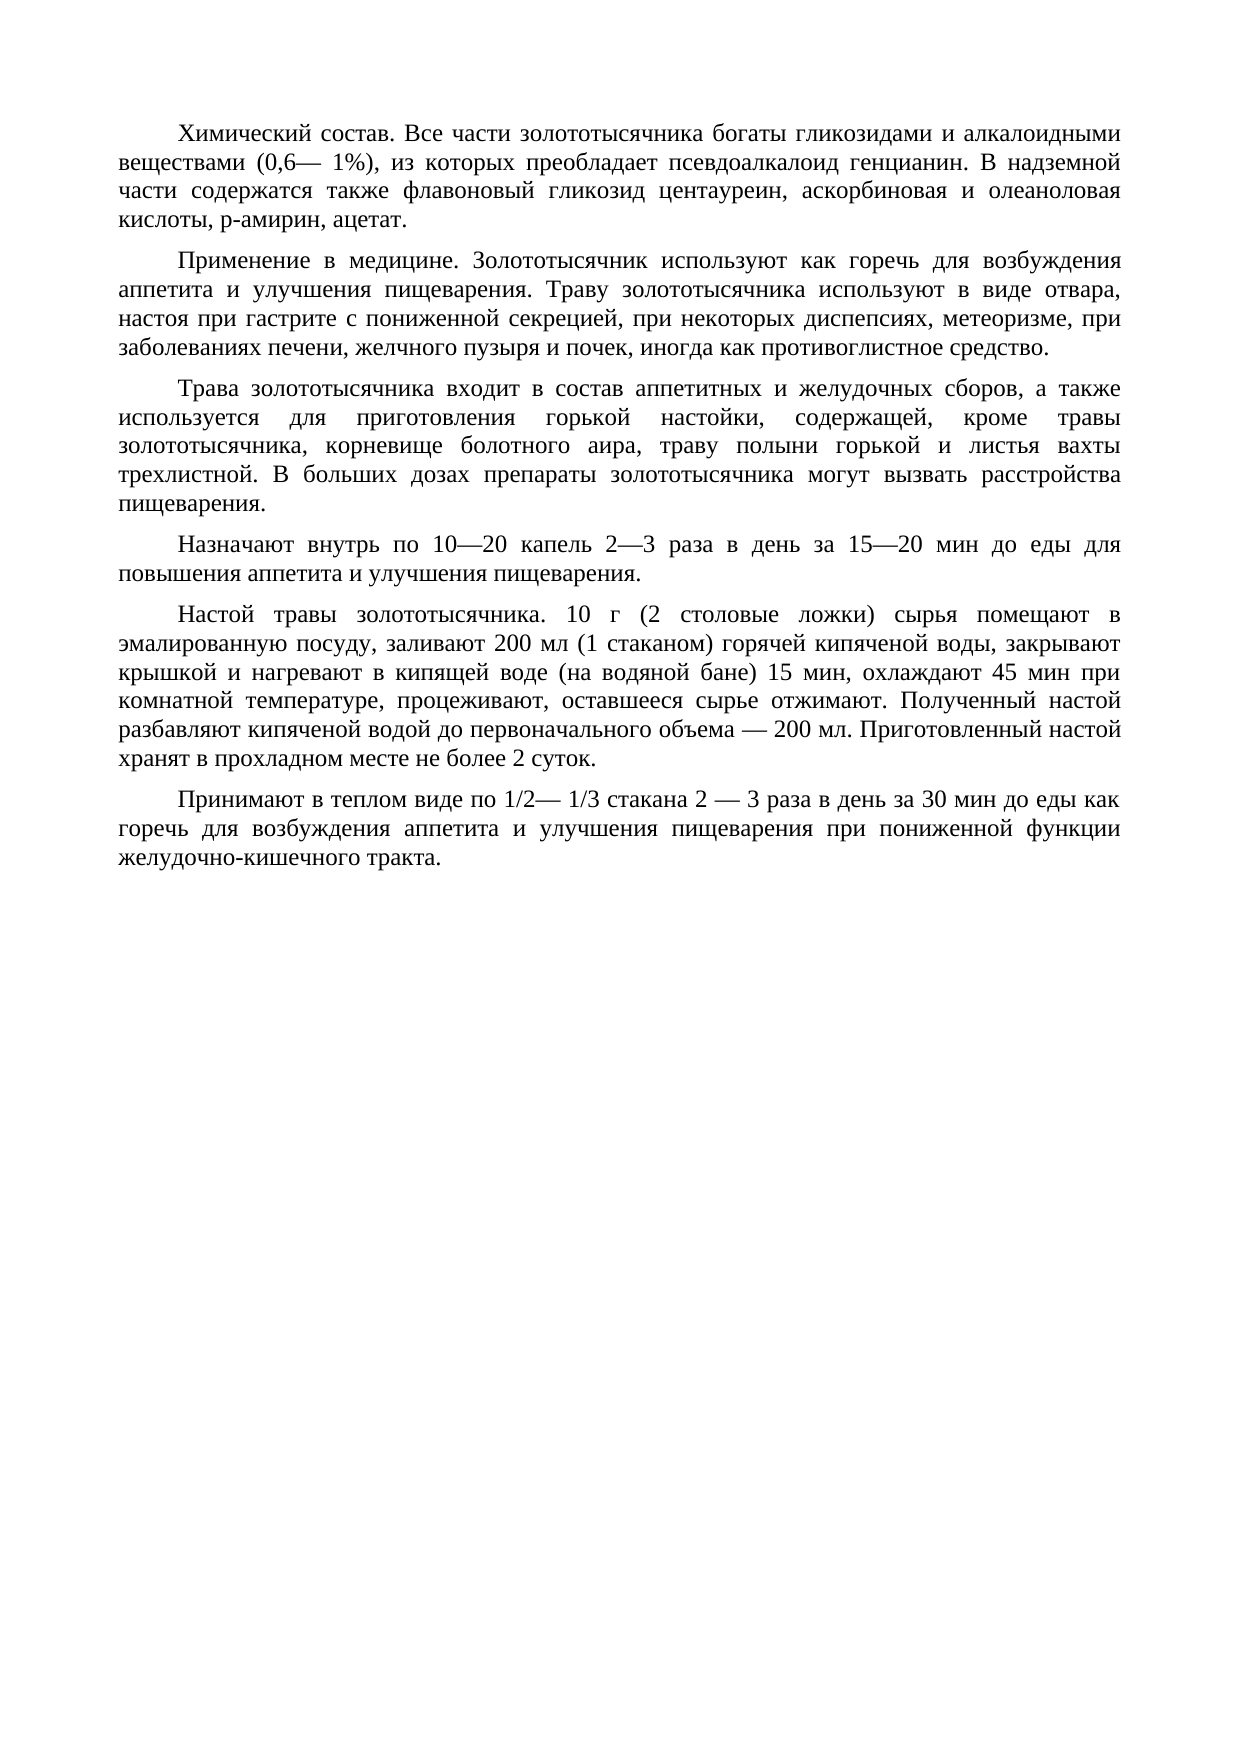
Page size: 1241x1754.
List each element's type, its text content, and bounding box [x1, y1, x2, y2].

text Принимают в теплом виде по 1/2— 1/3 стакана 2 — 3 раза в день за 30 мин до еды как горечь для возбуждения аппетита и улучшения пищеварения при пониженной функции желудочно-кишечного тракта. [118, 784, 1122, 871]
text Применение в медицине. Золототысячник используют как горечь для возбуждения аппетита и улучшения пищеварения. Траву золототысячника используют в виде отвара, настоя при гастрите с пониженной секрецией, при некоторых диспепсиях, метеоризме, при заболеваниях печени, желчного пузыря и почек, иногда как противоглистное средство. [118, 246, 1122, 361]
text Химический состав. Все части золототысячника богаты гликозидами и алкалоидными веществами (0,6— 1%), из которых преобладает псевдоалкалоид генцианин. В надземной части содержатся также флавоновый гликозид центауреин, аскорбиновая и олеаноловая кислоты, р-амирин, ацетат. [118, 118, 1122, 233]
text Назначают внутрь по 10—20 капель 2—3 раза в день за 15—20 мин до еды для повышения аппетита и улучшения пищеварения. [118, 529, 1122, 587]
text Настой травы золототысячника. 10 г (2 столовые ложки) сырья помещают в эмалированную посуду, заливают 200 мл (1 стаканом) горячей кипяченой воды, закрывают крышкой и нагревают в кипящей воде (на водяной бане) 15 мин, охлаждают 45 мин при комнатной температуре, процеживают, оставшееся сырье отжимают. Полученный настой разбавляют кипяченой водой до первоначального объема — 200 мл. Приготовленный настой хранят в прохладном месте не более 2 суток. [118, 599, 1122, 772]
text Трава золототысячника входит в состав аппетитных и желудочных сборов, а также используется для приготовления горькой настойки, содержащей, кроме травы золототысячника, корневище болотного аира, траву полыни горькой и листья вахты трехлистной. В больших дозах препараты золототысячника могут вызвать расстройства пищеварения. [118, 373, 1122, 517]
